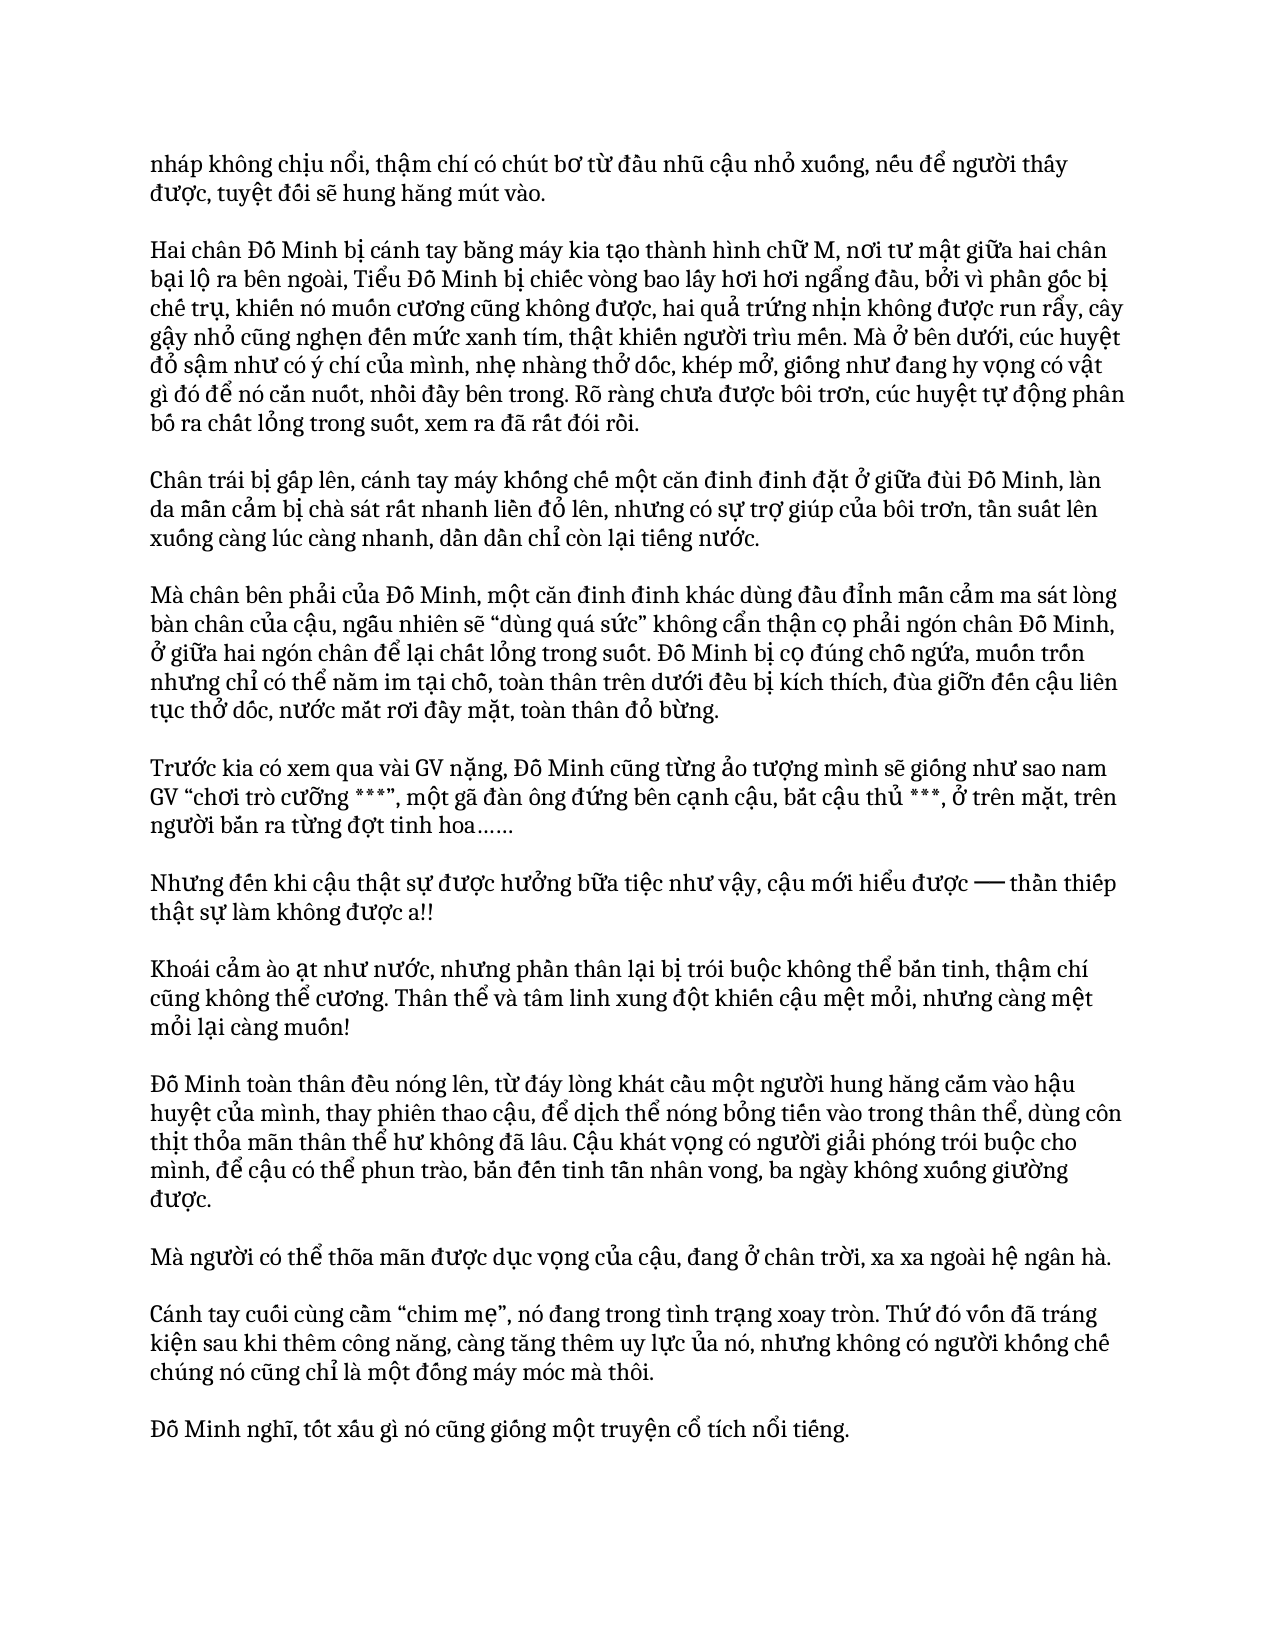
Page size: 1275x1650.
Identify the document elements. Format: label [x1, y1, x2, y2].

text [150, 150, 1125, 1472]
